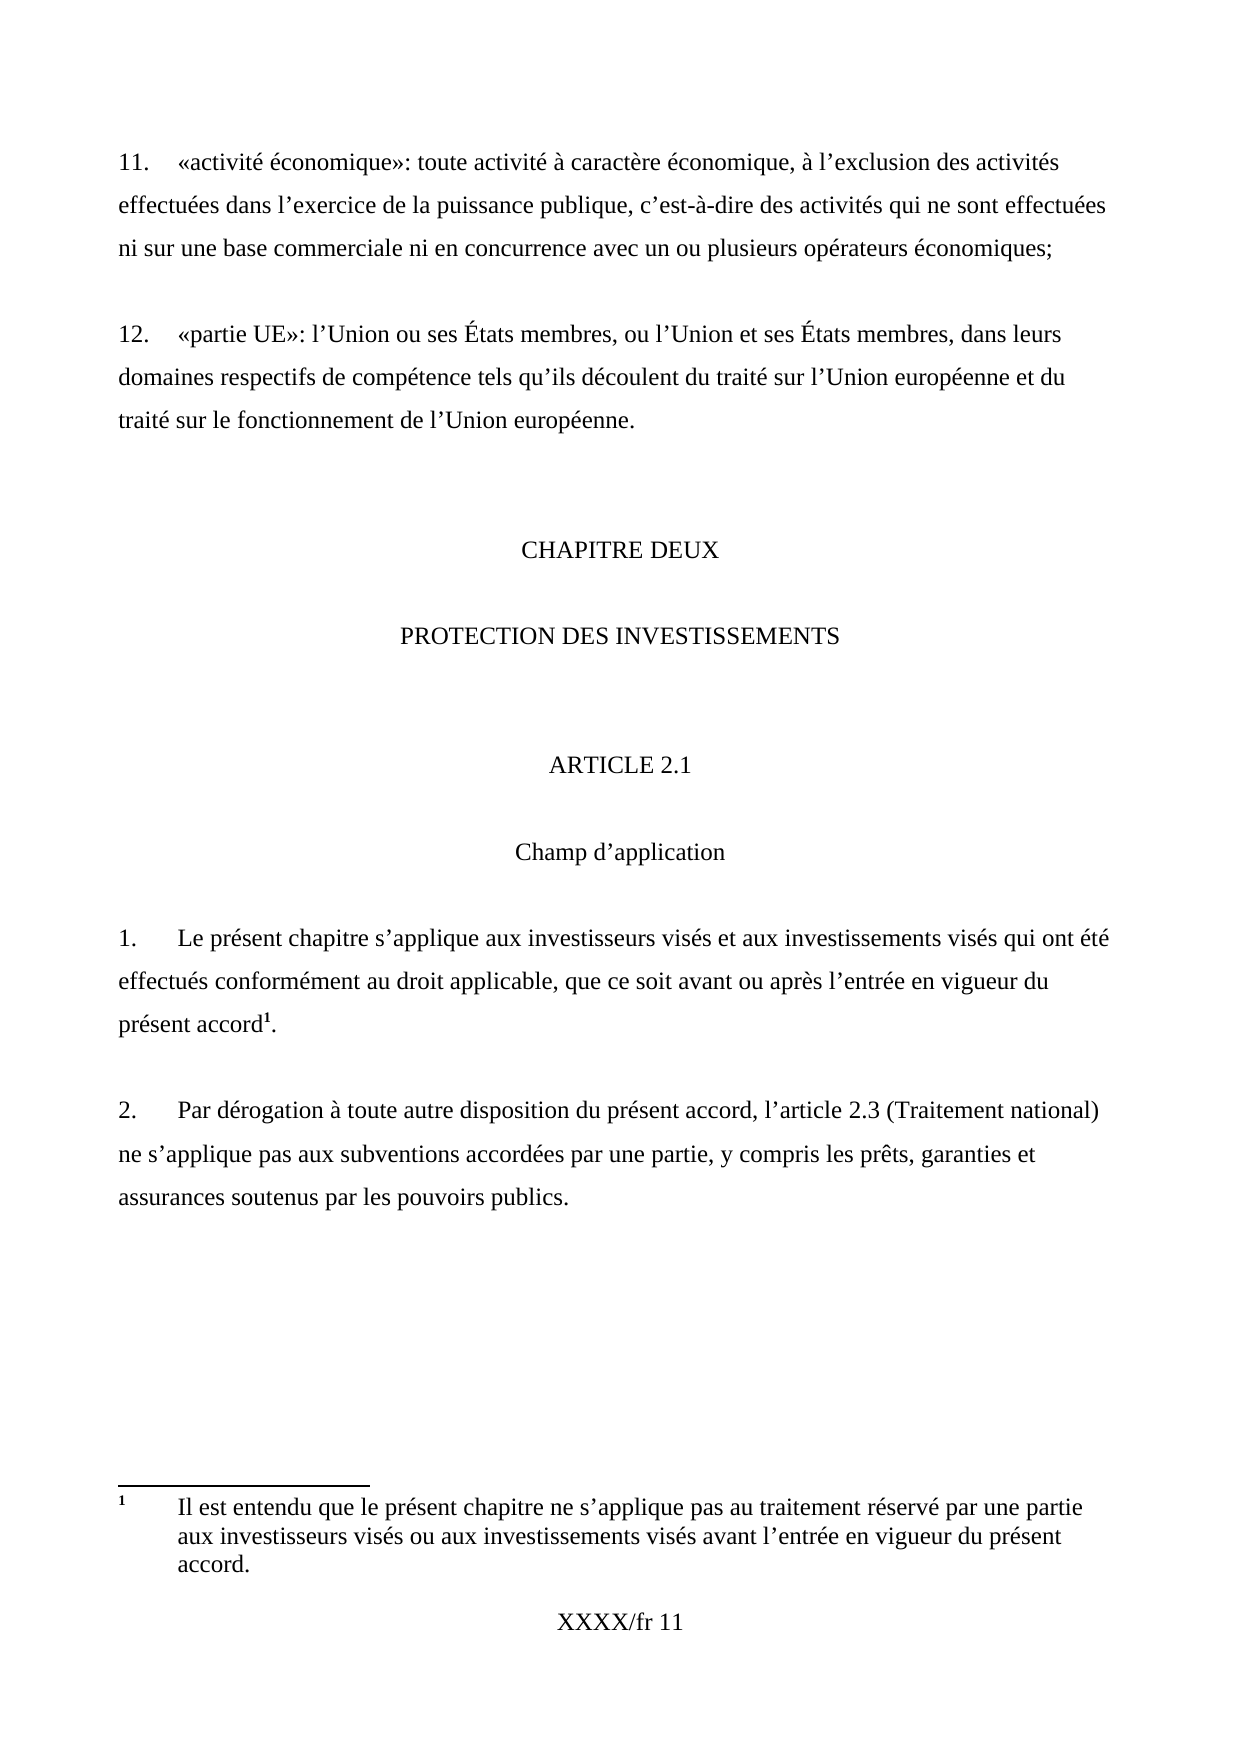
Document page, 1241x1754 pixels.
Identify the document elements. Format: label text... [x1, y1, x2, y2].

text 12. «partie UE»: l’Union ou ses États membres, ou l’Union et ses États membres, dans leurs domaines respectifs de compétence tels qu’ils découlent du traité sur l’Union européenne et du traité sur le fonctionnement de l’Union européenne. [118, 319, 1122, 434]
text PROTECTION DES INVESTISSEMENTS [118, 621, 1122, 650]
text 2. Par dérogation à toute autre disposition du présent accord, l’article 2.3 (Traitement national) ne s’applique pas aux subventions accordées par une partie, y compris les prêts, garanties et assurances soutenus par les pouvoirs publics. [118, 1096, 1122, 1211]
text CHAPITRE DEUX [118, 535, 1122, 564]
text Champ d’application [118, 837, 1122, 866]
text 11. «activité économique»: toute activité à caractère économique, à l’exclusion des activités effectuées dans l’exercice de la puissance publique, c’est-à-dire des activités qui ne sont effectuées ni sur une base commerciale ni en concurrence avec un ou plusieurs opérateurs économiques; [118, 147, 1122, 262]
text ARTICLE 2.1 [118, 751, 1122, 779]
text 1. Le présent chapitre s’applique aux investisseurs visés et aux investissements visés qui ont été effectués conformément au droit applicable, que ce soit avant ou après l’entrée en vigueur du présent accord. [118, 923, 1122, 1038]
